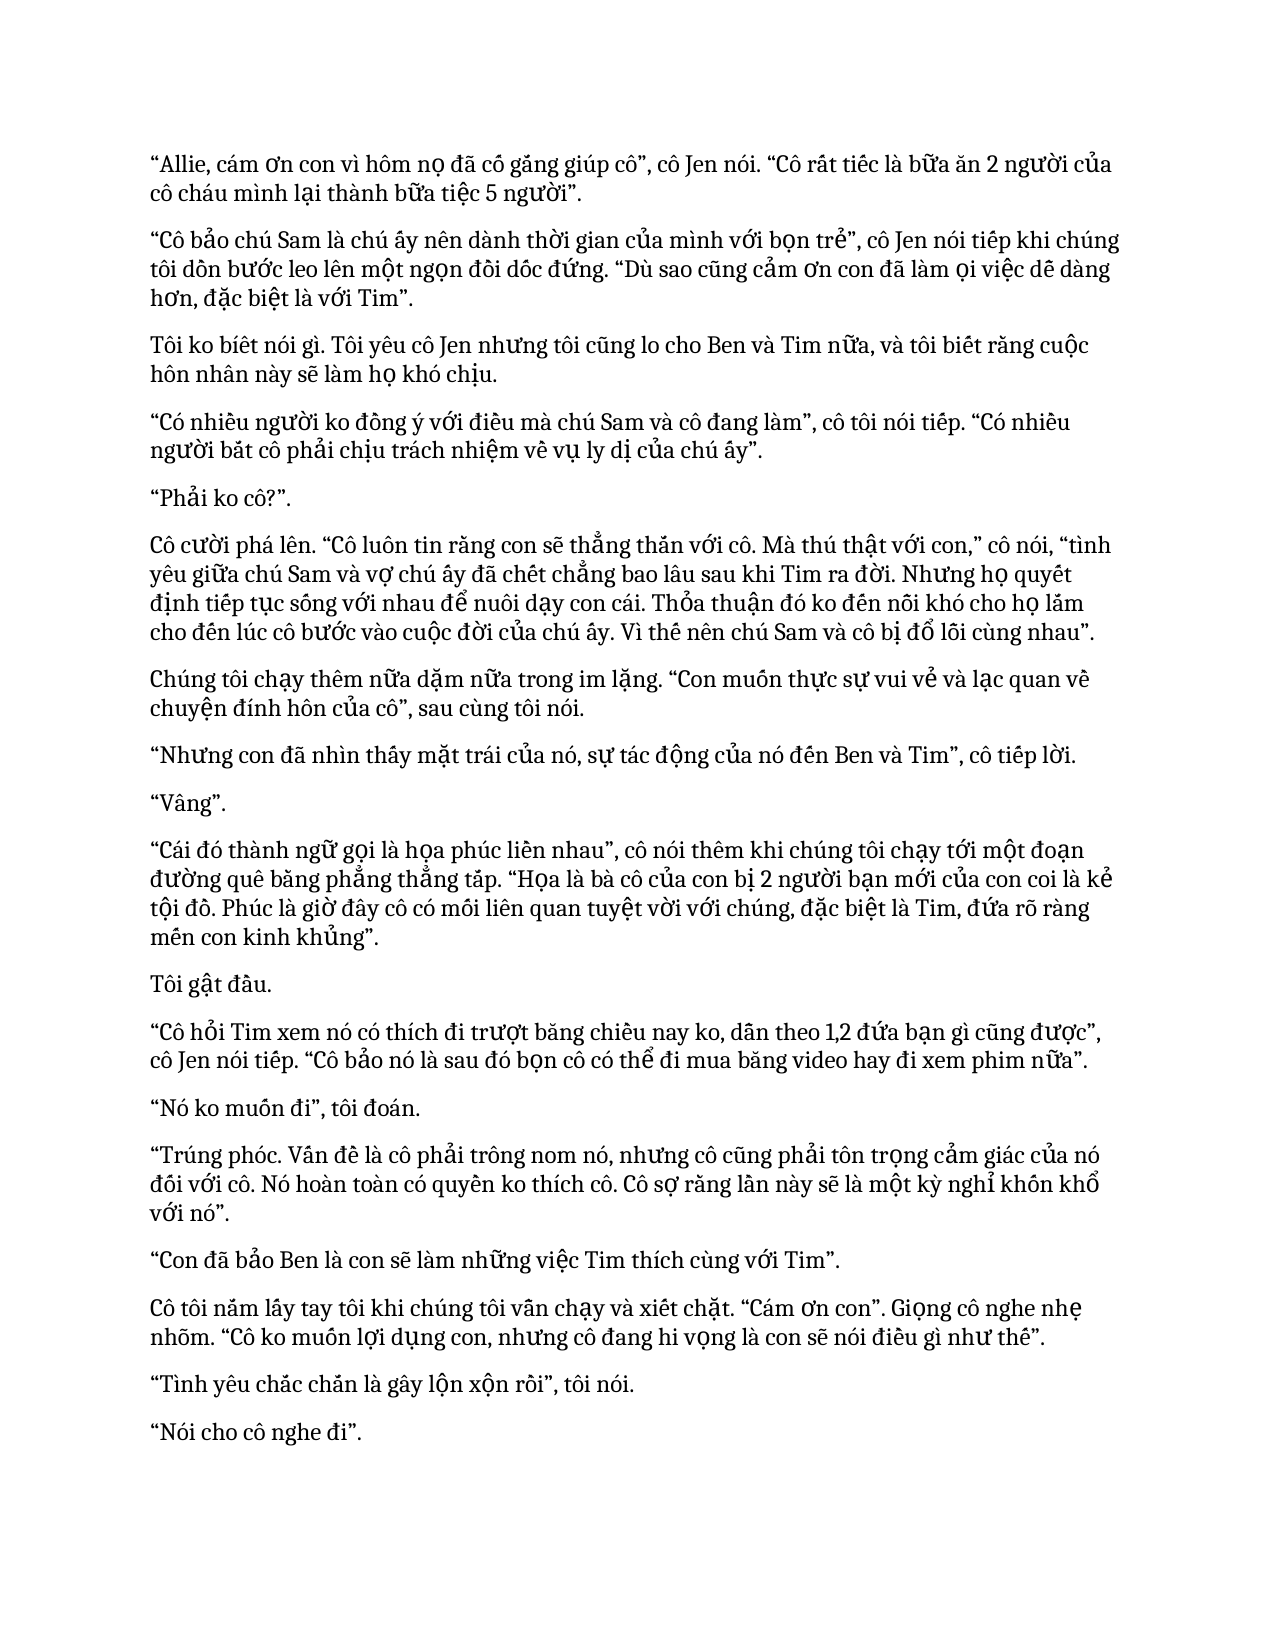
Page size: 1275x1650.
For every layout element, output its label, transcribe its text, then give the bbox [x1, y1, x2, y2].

text “Nó ko muốn đi”, tôi đoán. [150, 1094, 1125, 1122]
text “Nhưng con đã nhìn thấy mặt trái của nó, sự tác động của nó đến Ben và Tim”, cô tiếp lời. [150, 741, 1125, 770]
text “Tình yêu chắc chắn là gây lộn xộn rồi”, tôi nói. [150, 1370, 1125, 1399]
text “Allie, cám ơn con vì hôm nọ đã cố gắng giúp cô”, cô Jen nói. “Cô rất tiếc là bữa ăn 2 người của cô cháu mình lại thành bữa tiệc 5 người”. [150, 150, 1125, 207]
text “Trúng phóc. Vấn đề là cô phải trông nom nó, nhưng cô cũng phải tôn trọng cảm giác của nó đối với cô. Nó hoàn toàn có quyền ko thích cô. Cô sợ rằng lần này sẽ là một kỳ nghỉ khốn khổ với nó”. [150, 1141, 1125, 1227]
text Tôi gật đầu. [150, 970, 1125, 999]
text Cô tôi nắm lấy tay tôi khi chúng tôi vẫn chạy và xiết chặt. “Cám ơn con”. Giọng cô nghe nhẹ nhõm. “Cô ko muốn lợi dụng con, nhưng cô đang hi vọng là con sẽ nói điều gì như thế”. [150, 1294, 1125, 1351]
text Chúng tôi chạy thêm nữa dặm nữa trong im lặng. “Con muốn thực sự vui vẻ và lạc quan về chuyện đính hôn của cô”, sau cùng tôi nói. [150, 665, 1125, 722]
text Cô cười phá lên. “Cô luôn tin rằng con sẽ thẳng thắn với cô. Mà thú thật với con,” cô nói, “tình yêu giữa chú Sam và vợ chú ấy đã chết chẳng bao lâu sau khi Tim ra đời. Nhưng họ quyết định tiếp tục sống với nhau để nuôi dạy con cái. Thỏa thuận đó ko đến nỗi khó cho họ lắm cho đến lúc cô bước vào cuộc đời của chú ấy. Vì thế nên chú Sam và cô bị đổ lỗi cùng nhau”. [150, 531, 1125, 646]
text “Phải ko cô?”. [150, 484, 1125, 512]
text “Cái đó thành ngữ gọi là họa phúc liền nhau”, cô nói thêm khi chúng tôi chạy tới một đoạn đường quê bằng phẳng thẳng tắp. “Họa là bà cô của con bị 2 người bạn mới của con coi là kẻ tội đồ. Phúc là giờ đây cô có mối liên quan tuyệt vời với chúng, đặc biệt là Tim, đứa rõ ràng mến con kinh khủng”. [150, 836, 1125, 951]
text “Nói cho cô nghe đi”. [150, 1417, 1125, 1446]
text Tôi ko bíêt nói gì. Tôi yêu cô Jen nhưng tôi cũng lo cho Ben và Tim nữa, và tôi biết rằng cuộc hôn nhân này sẽ làm họ khó chịu. [150, 331, 1125, 389]
text “Con đã bảo Ben là con sẽ làm những việc Tim thích cùng với Tim”. [150, 1246, 1125, 1275]
text “Vâng”. [150, 789, 1125, 817]
text “Cô hỏi Tim xem nó có thích đi trượt băng chiều nay ko, dẫn theo 1,2 đứa bạn gì cũng được”, cô Jen nói tiếp. “Cô bảo nó là sau đó bọn cô có thể đi mua băng video hay đi xem phim nữa”. [150, 1017, 1125, 1075]
text “Cô bảo chú Sam là chú ấy nên dành thời gian của mình với bọn trẻ”, cô Jen nói tiếp khi chúng tôi dồn bước leo lên một ngọn đồi dốc đứng. “Dù sao cũng cảm ơn con đã làm ọi việc dễ dàng hơn, đặc biệt là với Tim”. [150, 226, 1125, 312]
text “Có nhiều người ko đồng ý với điều mà chú Sam và cô đang làm”, cô tôi nói tiếp. “Có nhiều người bắt cô phải chịu trách nhiệm về vụ ly dị của chú ấy”. [150, 407, 1125, 465]
